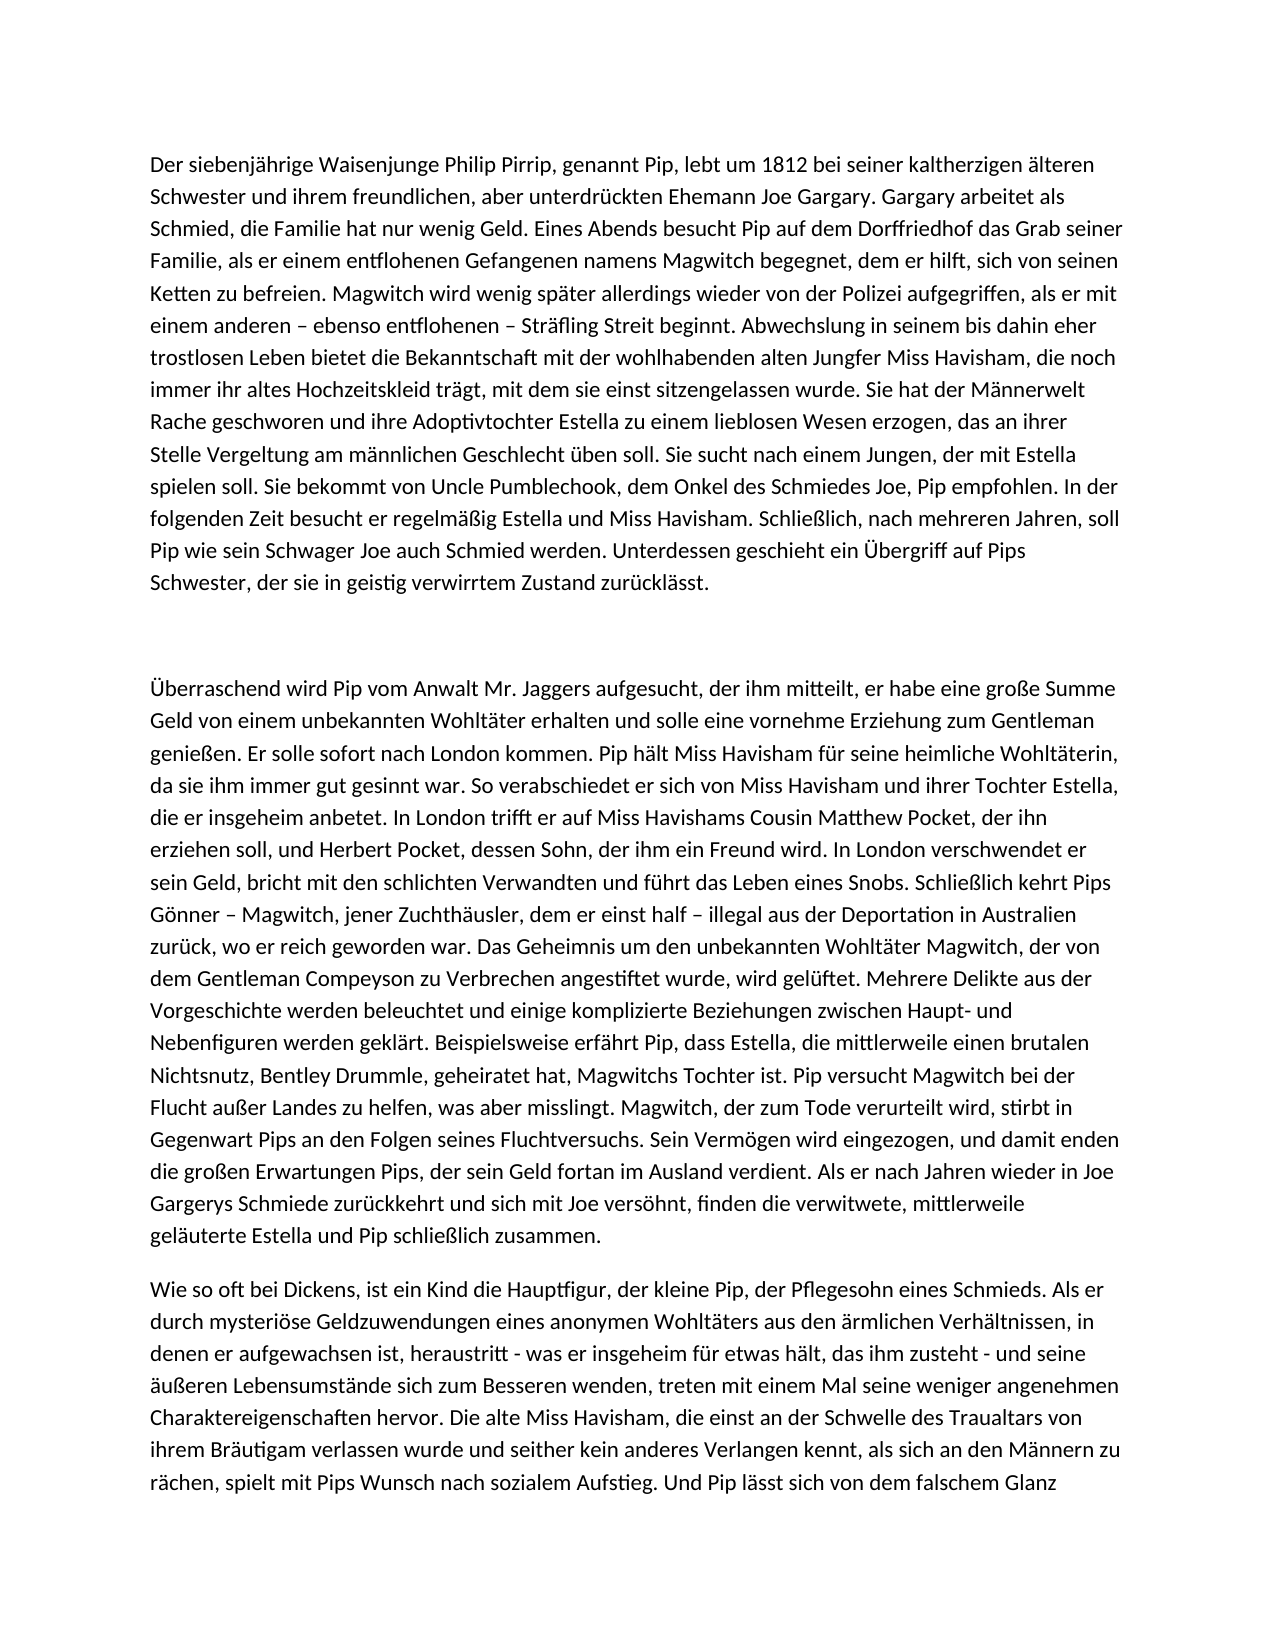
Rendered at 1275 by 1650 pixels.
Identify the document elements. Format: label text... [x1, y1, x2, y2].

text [150, 1275, 1125, 1496]
text Überraschend wird Pip vom Anwalt Mr. Jaggers aufgesucht, der ihm mitteilt, er habe eine große Summe Geld von einem unbekannten Wohltäter erhalten und solle eine vornehme Erziehung zum Gentleman genießen. Er solle sofort nach London kommen. Pip hält Miss Havisham für seine heimliche Wohltäterin, da sie ihm immer gut gesinnt war. So verabschiedet er sich von Miss Havisham und ihrer Tochter Estella, die er insgeheim anbetet. In London trifft er auf Miss Havishams Cousin Matthew Pocket, der ihn erziehen soll, und Herbert Pocket, dessen Sohn, der ihm ein Freund wird. In London verschwendet er sein Geld, bricht mit den schlichten Verwandten und führt das Leben eines Snobs. Schließlich kehrt Pips Gönner – Magwitch, jener Zuchthäusler, dem er einst half – illegal aus der Deportation in Australien zurück, wo er reich geworden war. Das Geheimnis um den unbekannten Wohltäter Magwitch, der von dem Gentleman Compeyson zu Verbrechen angestiftet wurde, wird gelüftet. Mehrere Delikte aus der Vorgeschichte werden beleuchtet und einige komplizierte Beziehungen zwischen Haupt- und Nebenfiguren werden geklärt. Beispielsweise erfährt Pip, dass Estella, die mittlerweile einen brutalen Nichtsnutz, Bentley Drummle, geheiratet hat, Magwitchs Tochter ist. Pip versucht Magwitch bei der Flucht außer Landes zu helfen, was aber misslingt. Magwitch, der zum Tode verurteilt wird, stirbt in Gegenwart Pips an den Folgen seines Fluchtversuchs. Sein Vermögen wird eingezogen, und damit enden die großen Erwartungen Pips, der sein Geld fortan im Ausland verdient. Als er nach Jahren wieder in Joe Gargerys Schmiede zurückkehrt und sich mit Joe versöhnt, finden die verwitwete, mittlerweile geläuterte Estella und Pip schließlich zusammen. [150, 674, 1125, 1250]
text Der siebenjährige Waisenjunge Philip Pirrip, genannt Pip, lebt um 1812 bei seiner kaltherzigen älteren Schwester und ihrem freundlichen, aber unterdrückten Ehemann Joe Gargary. Gargary arbeitet als Schmied, die Familie hat nur wenig Geld. Eines Abends besucht Pip auf dem Dorffriedhof das Grab seiner Familie, als er einem entflohenen Gefangenen namens Magwitch begegnet, dem er hilft, sich von seinen Ketten zu befreien. Magwitch wird wenig später allerdings wieder von der Polizei aufgegriffen, als er mit einem anderen – ebenso entflohenen – Sträfling Streit beginnt. Abwechslung in seinem bis dahin eher trostlosen Leben bietet die Bekanntschaft mit der wohlhabenden alten Jungfer Miss Havisham, die noch immer ihr altes Hochzeitskleid trägt, mit dem sie einst sitzengelassen wurde. Sie hat der Männerwelt Rache geschworen und ihre Adoptivtochter Estella zu einem lieblosen Wesen erzogen, das an ihrer Stelle Vergeltung am männlichen Geschlecht üben soll. Sie sucht nach einem Jungen, der mit Estella spielen soll. Sie bekommt von Uncle Pumblechook, dem Onkel des Schmiedes Joe, Pip empfohlen. In der folgenden Zeit besucht er regelmäßig Estella und Miss Havisham. Schließlich, nach mehreren Jahren, soll Pip wie sein Schwager Joe auch Schmied werden. Unterdessen geschieht ein Übergriff auf Pips Schwester, der sie in geistig verwirrtem Zustand zurücklässt. [150, 150, 1125, 596]
